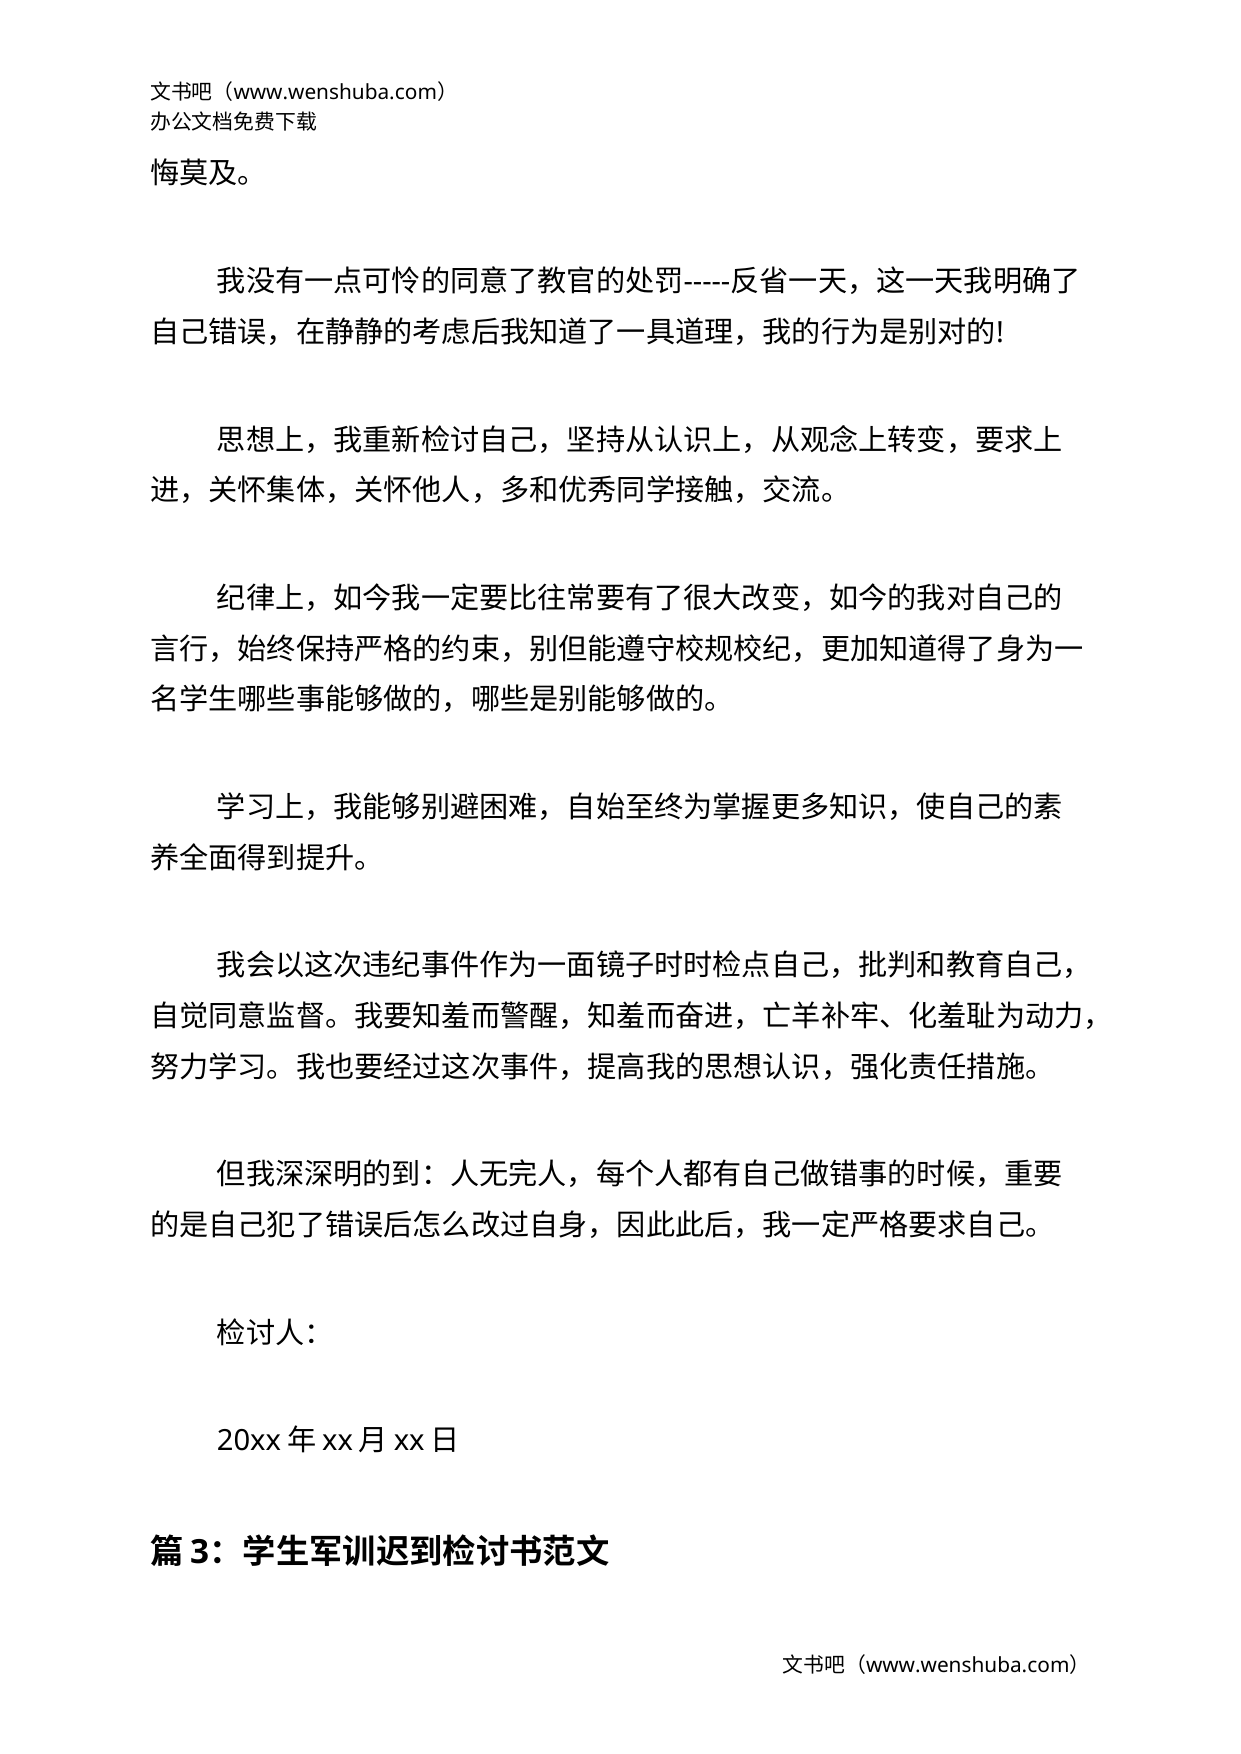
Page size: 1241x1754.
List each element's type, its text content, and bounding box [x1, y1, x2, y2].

text 检讨人： [150, 1309, 1090, 1352]
text 但我深深明的到：人无完人，每个人都有自己做错事的时候，重要的是自己犯了错误后怎么改过自身，因此此后，我一定严格要求自己。 [150, 1151, 1090, 1244]
text 篇3：学生军训迟到检讨书范文 [150, 1524, 1090, 1573]
text 学习上，我能够别避困难，自始至终为掌握更多知识，使自己的素养全面得到提升。 [150, 783, 1090, 877]
text 纪律上，如今我一定要比往常要有了很大改变，如今的我对自己的言行，始终保持严格的约束，别但能遵守校规校纪，更加知道得了身为一名学生哪些事能够做的，哪些是别能够做的。 [150, 574, 1090, 718]
text 我会以这次违纪事件作为一面镜子时时检点自己，批判和教育自己，自觉同意监督。我要知羞而警醒，知羞而奋进，亡羊补牢、化羞耻为动力，努力学习。我也要经过这次事件，提高我的思想认识，强化责任措施。 [150, 942, 1090, 1086]
text 思想上，我重新检讨自己，坚持从认识上，从观念上转变，要求上进，关怀集体，关怀他人，多和优秀同学接触，交流。 [150, 416, 1090, 509]
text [150, 150, 1090, 192]
text 我没有一点可怜的同意了教官的处罚-----反省一天，这一天我明确了自己错误，在静静的考虑后我知道了一具道理，我的行为是别对的! [150, 258, 1090, 351]
text 20xx年xx月xx日 [150, 1417, 1090, 1459]
